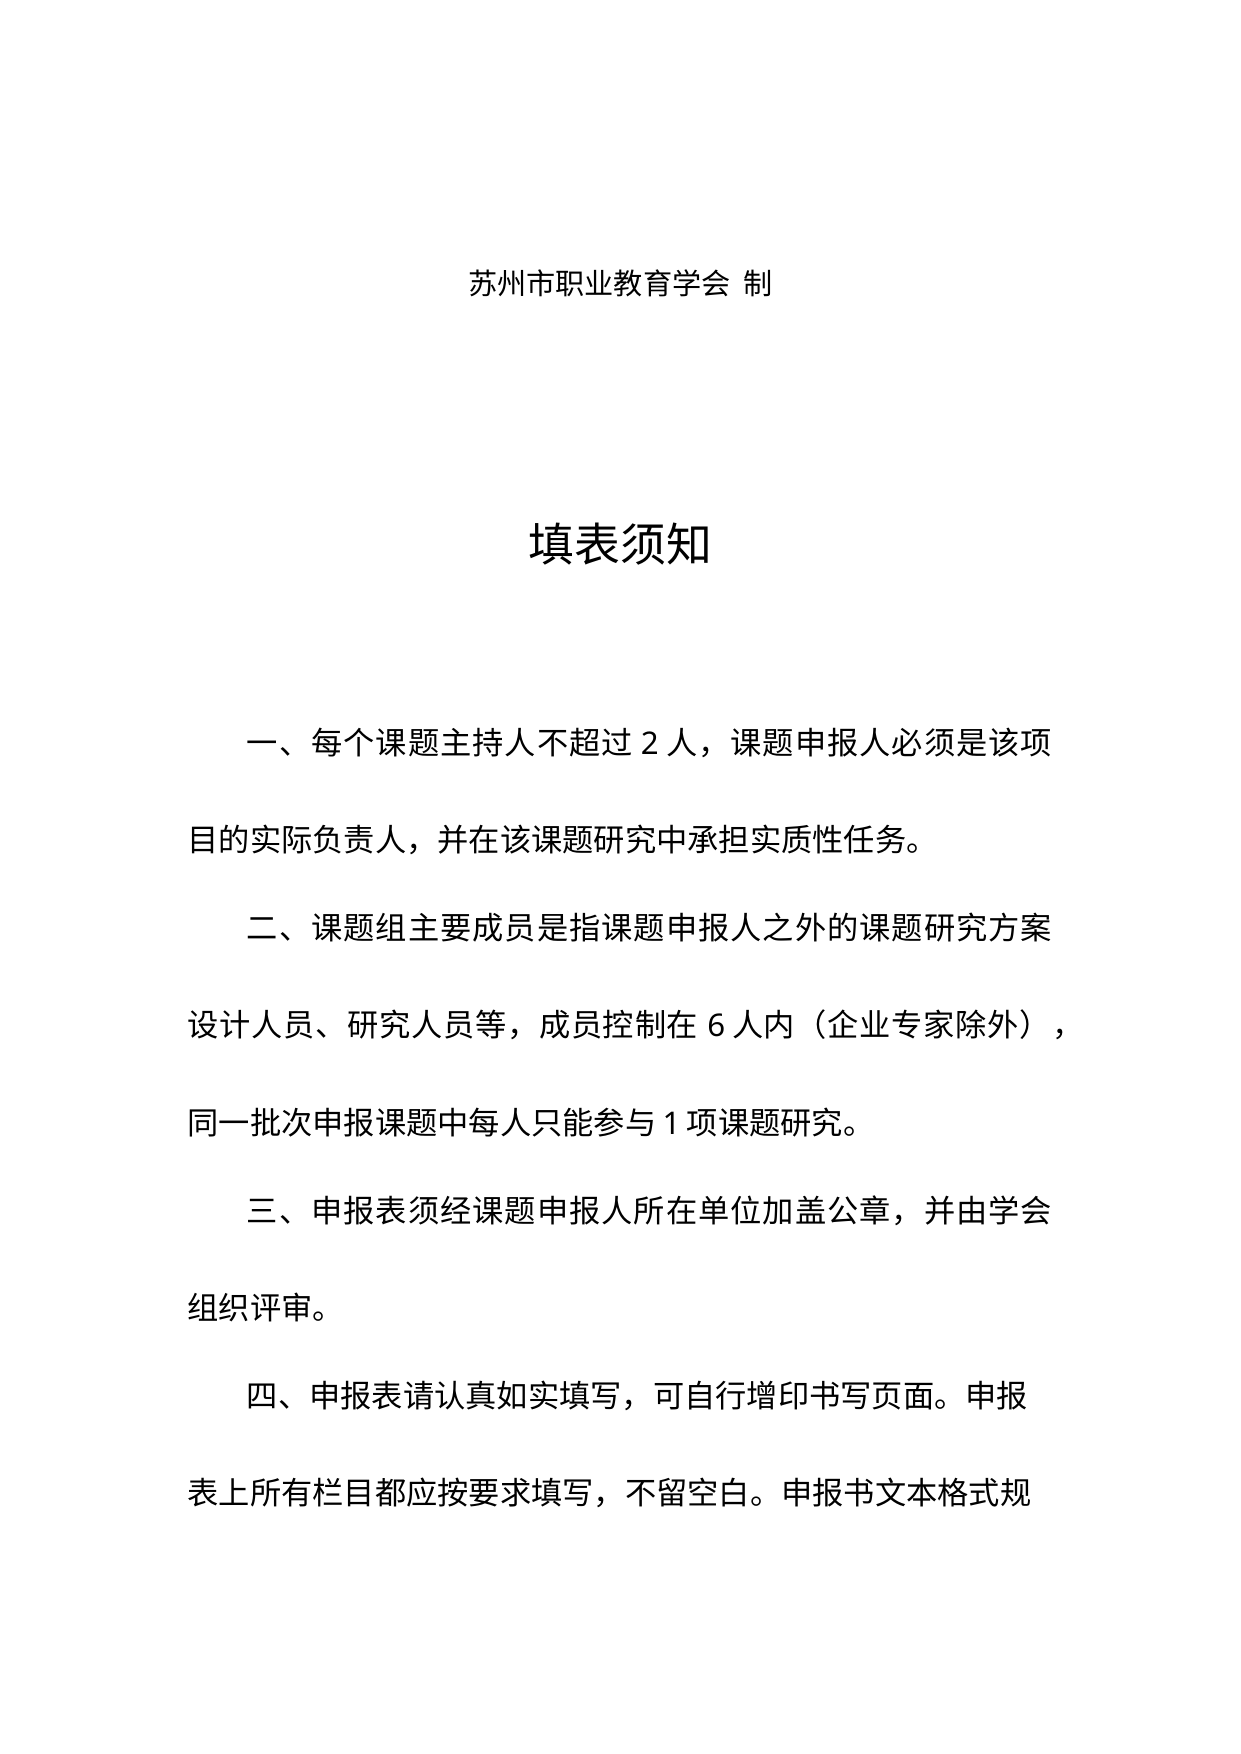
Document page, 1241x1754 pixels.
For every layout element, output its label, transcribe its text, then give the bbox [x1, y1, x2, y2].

text 填表须知 [187, 493, 1053, 591]
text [187, 1361, 1053, 1524]
text 苏州市职业教育学会 制 [187, 249, 1053, 314]
text 二、课题组主要成员是指课题申报人之外的课题研究方案设计人员、研究人员等，成员控制在6人内（企业专家除外），同一批次申报课题中每人只能参与1项课题研究。 [187, 893, 1053, 1153]
text 一、每个课题主持人不超过2人，课题申报人必须是该项目的实际负责人，并在该课题研究中承担实质性任务。 [187, 708, 1053, 871]
text 三、申报表须经课题申报人所在单位加盖公章，并由学会组织评审。 [187, 1176, 1053, 1338]
